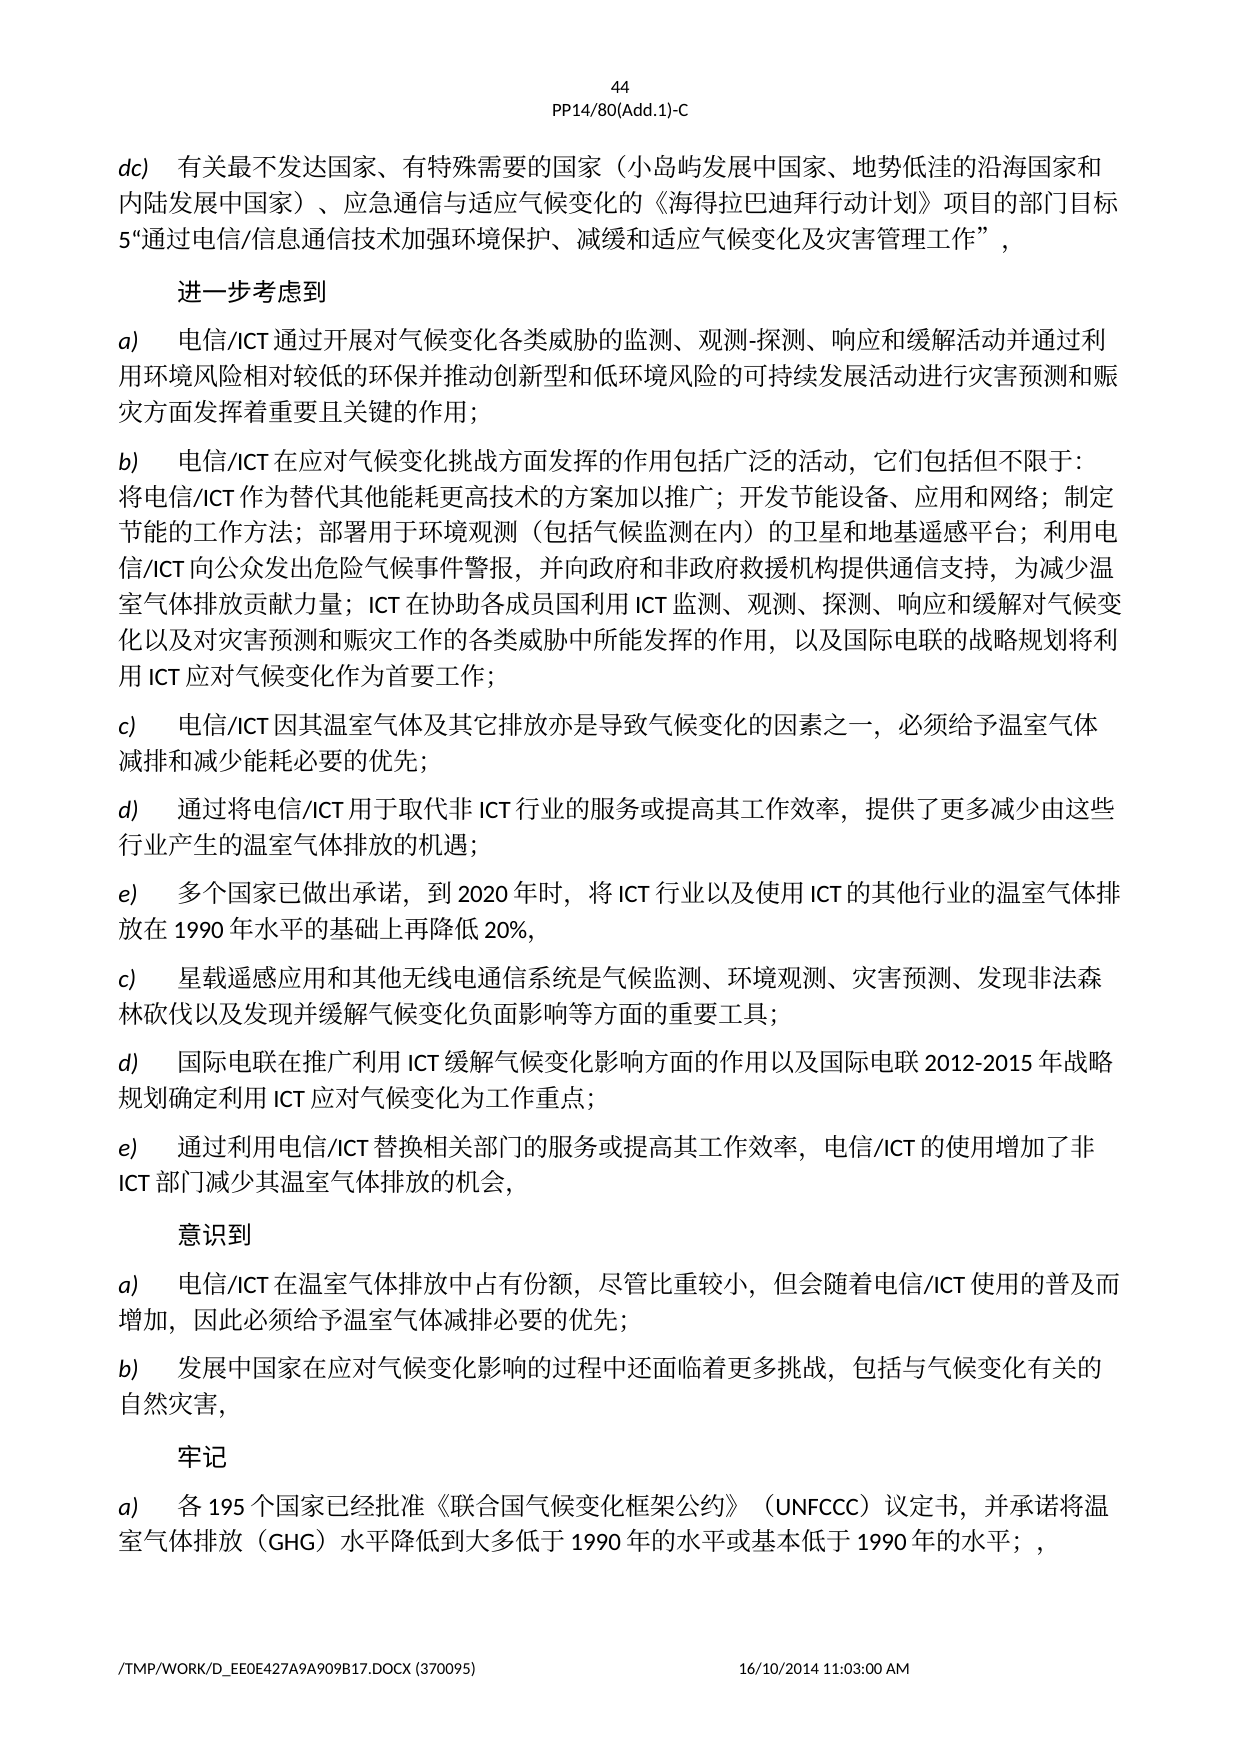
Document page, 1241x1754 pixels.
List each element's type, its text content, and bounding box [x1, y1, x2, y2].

text 国已经批准《联合国气候变化框架公约》（UNFCCC）议定书，并承诺将温室气体排放（GHG）水平降低到1990年的水平 [118, 1486, 1122, 1558]
text b) [118, 441, 1122, 693]
text ) 《行动计划》5 [118, 148, 1122, 256]
text a) 电信/ICT创新型可持续活动方面发挥着重要的作用； [118, 321, 1122, 429]
text 牢记 [177, 1437, 1122, 1474]
text 考虑到 [177, 272, 1122, 308]
